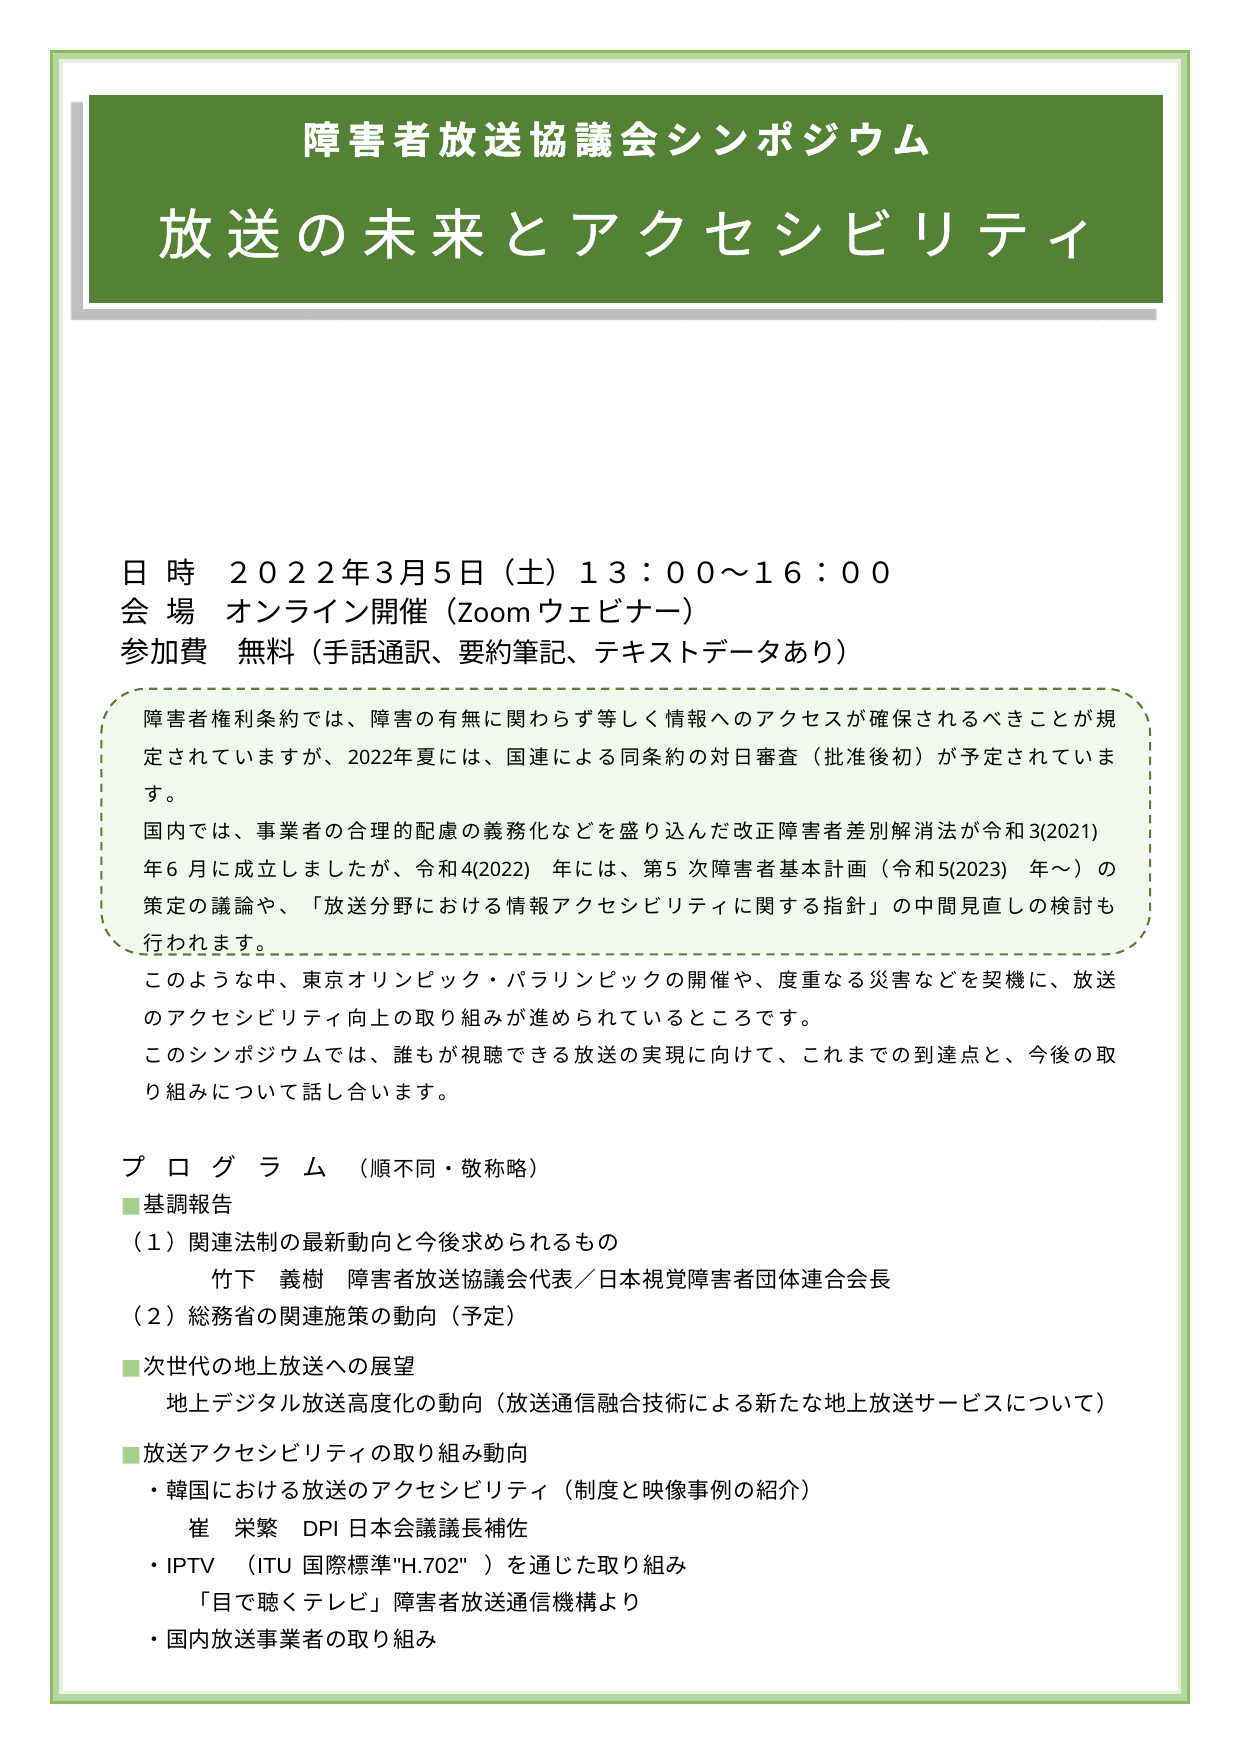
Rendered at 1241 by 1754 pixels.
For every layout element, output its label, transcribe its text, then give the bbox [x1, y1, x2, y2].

text 参加費 無料（手話通訳、要約筆記、テキストデータあり） [121, 631, 1120, 670]
text 会場 オンライン開催（Zoomウェビナー） [121, 591, 1120, 631]
text 地上デジタル放送高度化の動向（放送通信融合技術による新たな地上放送サービスについて） [121, 1383, 1120, 1421]
text 障害者放送協議会シンポジウム [121, 100, 1120, 174]
text ■放送アクセシビリティの取り組み動向 [121, 1433, 1120, 1470]
text ・韓国における放送のアクセシビリティ（制度と映像事例の紹介） [135, 1470, 1120, 1508]
text 障害者権利条約では、障害の有無に関わらず等しく情報へのアクセスが確保されるべきことが規定されていますが、2022年夏には、国連による同条約の対日審査（批准後初）が予定されています。 [121, 699, 1120, 811]
text 「目で聴くテレビ」障害者放送通信機構より [135, 1582, 1120, 1619]
text 国内では、事業者の合理的配慮の義務化などを盛り込んだ改正障害者差別解消法が令和3(2021)年6月に成立しましたが、令和4(2022)年には、第5次障害者基本計画（令和5(2023)年～）の策定の議論や、「放送分野における情報アクセシビリティに関する指針」の中間見直しの検討も行われます。 [121, 811, 1120, 961]
text （１）関連法制の最新動向と今後求められるもの [121, 1222, 1120, 1259]
text このシンポジウムでは、誰もが視聴できる放送の実現に向けて、これまでの到達点と、今後の取り組みについて話し合います。 [121, 1035, 1120, 1110]
text （２）総務省の関連施策の動向（予定） [121, 1296, 1120, 1333]
text 崔 栄繁 DPI日本会議議長補佐 [135, 1508, 1120, 1545]
text ■次世代の地上放送への展望 [121, 1346, 1120, 1383]
text 竹下 義樹 障害者放送協議会代表／日本視覚障害者団体連合会長 [121, 1259, 1120, 1296]
text このような中、東京オリンピック・パラリンピックの開催や、度重なる災害などを契機に、放送のアクセシビリティ向上の取り組みが進められているところです。 [121, 961, 1120, 1035]
text ■基調報告 [121, 1184, 1120, 1222]
text 誰もが視聴できる放送の実現に向けて [91, 286, 1149, 510]
text 放送の未来とアクセシビリティ [91, 174, 1149, 286]
text ・IPTV（ITU国際標準"H.702"）を通じた取り組み [135, 1545, 1120, 1582]
text 日時 ２０２２年３月５日（土）１３：００～１６：００ [121, 552, 1120, 591]
text プログラム（順不同・敬称略） [121, 1147, 1120, 1184]
text ・国内放送事業者の取り組み [135, 1619, 1120, 1657]
